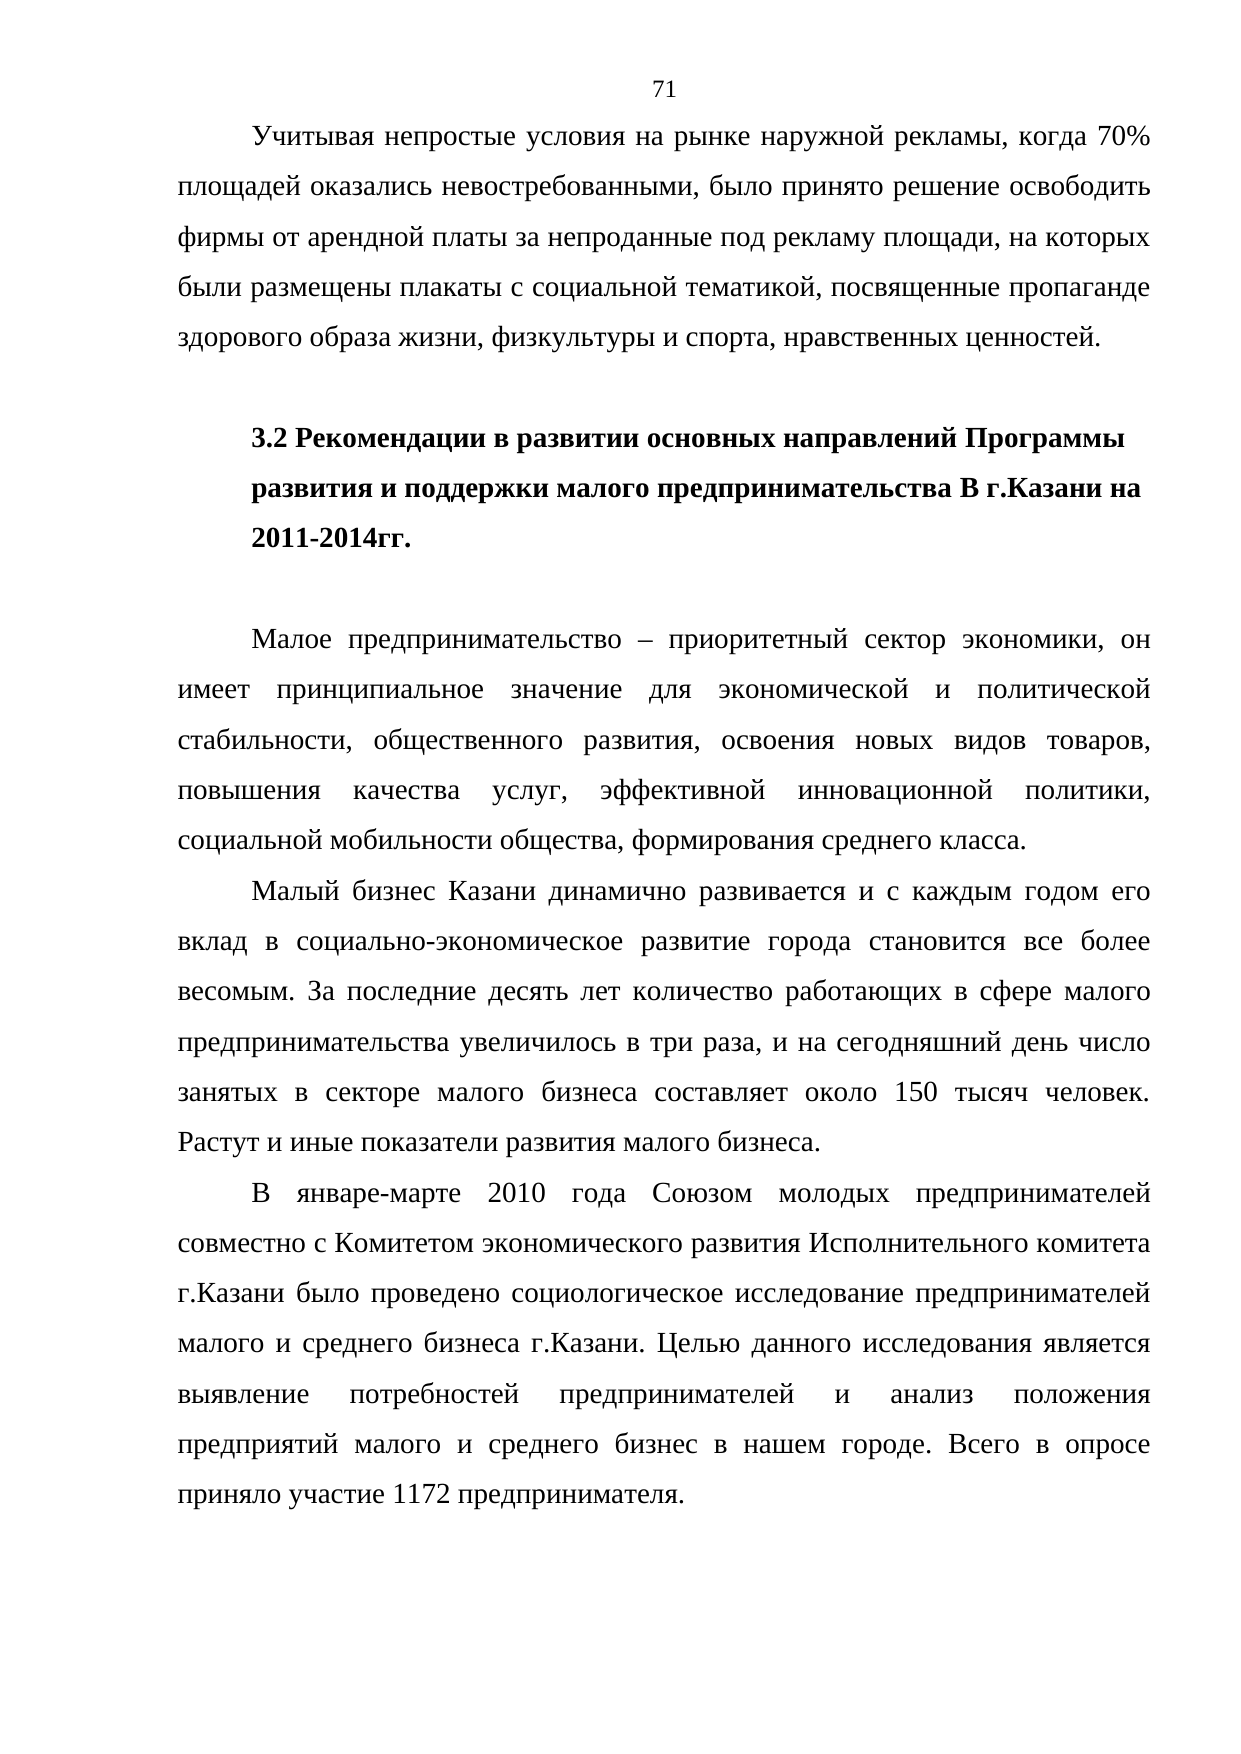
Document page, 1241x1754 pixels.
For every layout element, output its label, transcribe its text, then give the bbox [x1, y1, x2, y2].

text Малое предпринимательство – приоритетный сектор экономики, он имеет принципиальное значение для экономической и политической стабильности, общественного развития, освоения новых видов товаров, повышения качества услуг, эффективной инновационной политики, социальной мобильности общества, формирования среднего класса. [177, 621, 1152, 856]
text 3.2 Рекомендации в развитии основных направлений Программы развития и поддержки малого предпринимательства В г.Казани на 2011-2014гг. [251, 420, 1152, 554]
text Малый бизнес Казани динамично развивается и с каждым годом его вклад в социально-экономическое развитие города становится все более весомым. За последние десять лет количество работающих в сфере малого предпринимательства увеличилось в три раза, и на сегодняшний день число занятых в секторе малого бизнеса составляет около 150 тысяч человек. Растут и иные показатели развития малого бизнеса. [177, 873, 1152, 1158]
text Учитывая непростые условия на рынке наружной рекламы, когда 70% площадей оказались невостребованными, было принято решение освободить фирмы от арендной платы за непроданные под рекламу площади, на которых были размещены плакаты с социальной тематикой, посвященные пропаганде здорового образа жизни, физкультуры и спорта, нравственных ценностей. [177, 118, 1152, 353]
text В январе-марте 2010 года Союзом молодых предпринимателей совместно с Комитетом экономического развития Исполнительного комитета г.Казани было проведено социологическое исследование предпринимателей малого и среднего бизнеса г.Казани. Целью данного исследования является выявление потребностей предпринимателей и анализ положения предприятий малого и среднего бизнес в нашем городе. Всего в опросе приняло участие 1172 предпринимателя. [177, 1175, 1152, 1510]
